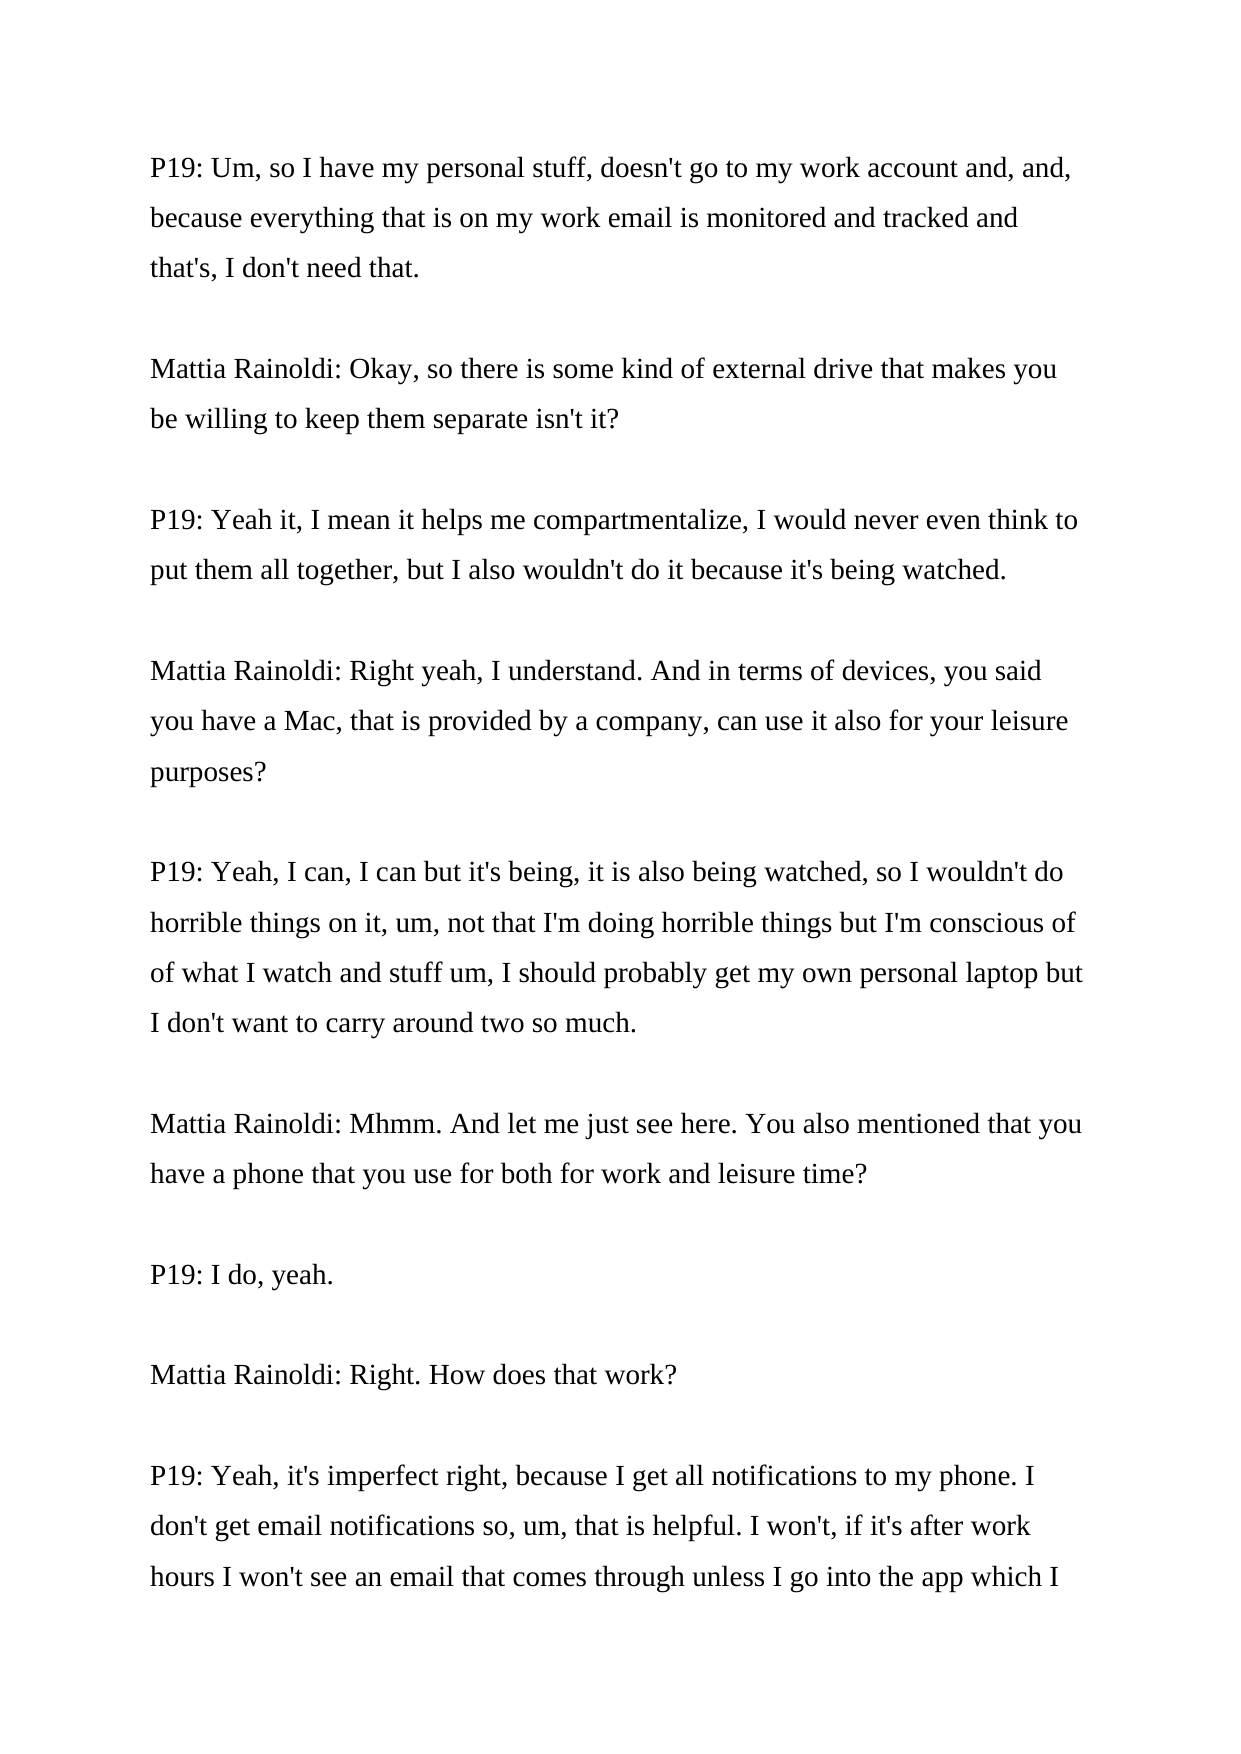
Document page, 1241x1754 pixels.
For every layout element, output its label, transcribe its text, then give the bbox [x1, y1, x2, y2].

text Mattia Rainoldi: Mhmm. And let me just see here. You also mentioned that you have a phone that you use for both for work and leisure time? [150, 1106, 1090, 1190]
text P19: I do, yeah. [150, 1257, 1090, 1290]
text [150, 1458, 1090, 1592]
text P19: Yeah it, I mean it helps me compartmentalize, I would never even think to put them all together, but I also wouldn't do it because it's being watched. [150, 502, 1090, 586]
text Mattia Rainoldi: Okay, so there is some kind of external drive that makes you be willing to keep them separate isn't it? [150, 351, 1090, 435]
text P19: Um, so I have my personal stuff, doesn't go to my work account and, and, because everything that is on my work email is monitored and tracked and that's, I don't need that. [150, 150, 1090, 284]
text P19: Yeah, I can, I can but it's being, it is also being watched, so I wouldn't do horrible things on it, um, not that I'm doing horrible things but I'm conscious of of what I watch and stuff um, I should probably get my own personal laptop but I don't want to carry around two so much. [150, 854, 1090, 1039]
text Mattia Rainoldi: Right. How does that work? [150, 1357, 1090, 1391]
text Mattia Rainoldi: Right yeah, I understand. And in terms of devices, you said you have a Mac, that is provided by a company, can use it also for your leisure purposes? [150, 653, 1090, 787]
